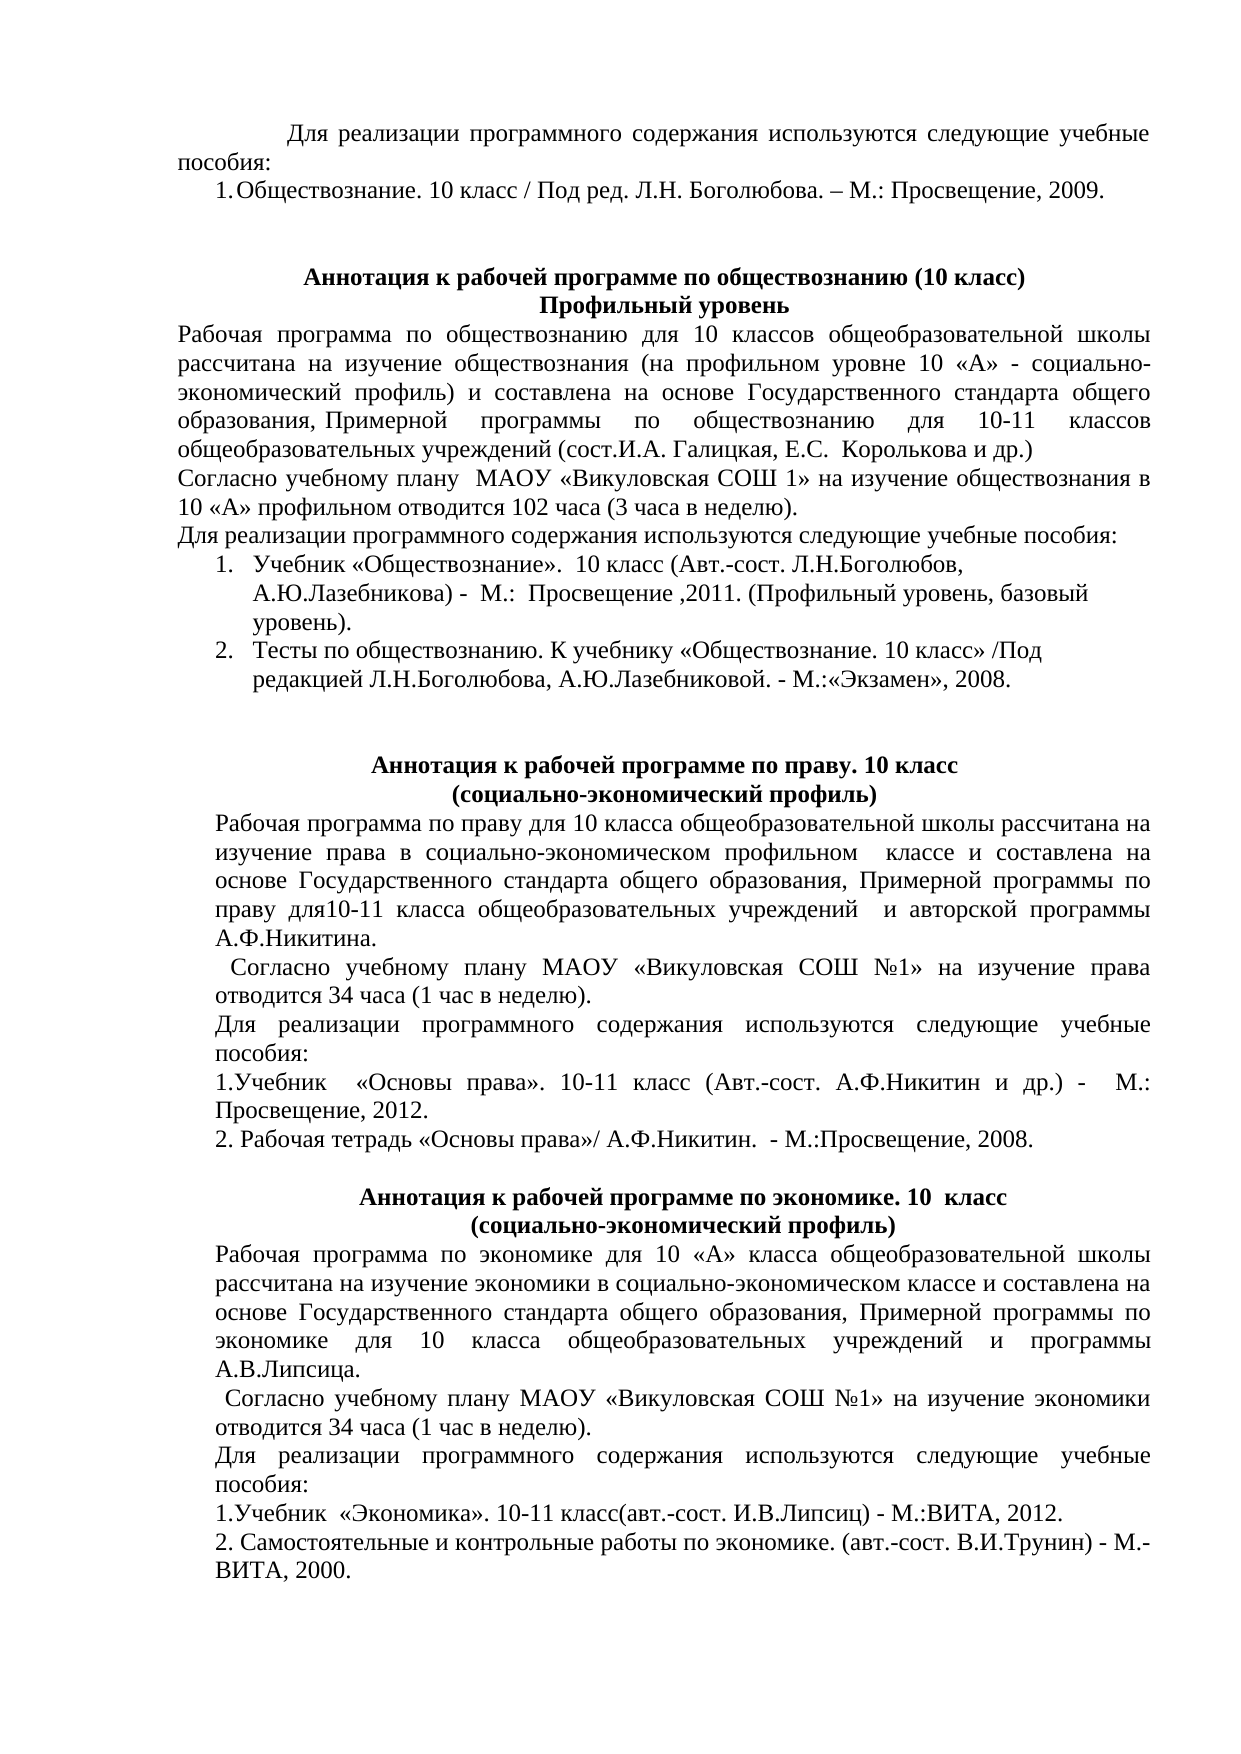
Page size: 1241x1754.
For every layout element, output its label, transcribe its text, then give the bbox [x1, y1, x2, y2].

text Рабочая программа по экономике для 10 «А» класса общеобразовательной школы рассчитана на изучение экономики в социально-экономическом классе и составлена на основе Государственного стандарта общего образования, Примерной программы по экономике для 10 класса общеобразовательных учреждений и программы А.В.Липсица. [215, 1239, 1152, 1383]
text Согласно учебному плану МАОУ «Викуловская СОШ №1» на изучение права отводится 34 часа (1 час в неделю). [215, 952, 1152, 1009]
list Учебник «Обществознание». 10 класс (Авт.-сост. Л.Н.Боголюбов, А.Ю.Лазебникова) - М.: Просвещение ,2011. (Профильный уровень, базовый уровень). [215, 549, 1152, 636]
list Обществознание. 10 класс / Под ред. Л.Н. Боголюбова. – М.: Просвещение, 2009. [215, 176, 1152, 204]
text Согласно учебному плану МАОУ «Викуловская СОШ №1» на изучение экономики отводится 34 часа (1 час в неделю). [215, 1383, 1152, 1441]
text 1.Учебник «Основы права». 10-11 класс (Авт.-сост. А.Ф.Никитин и др.) - М.: Просвещение, 2012. [215, 1067, 1152, 1124]
text Для реализации программного содержания используются следующие учебные пособия: [177, 521, 1152, 549]
text Согласно учебному плану МАОУ «Викуловская СОШ 1» на изучение обществознания в 10 «А» профильном отводится 102 часа (3 часа в неделю). [177, 463, 1152, 521]
text (социально-экономический профиль) [215, 1211, 1152, 1239]
text Для реализации программного содержания используются следующие учебные пособия: [215, 1441, 1152, 1498]
text Аннотация к рабочей программе по обществознанию (10 класс) [177, 262, 1152, 291]
text (социально-экономический профиль) [177, 779, 1152, 808]
text Аннотация к рабочей программе по экономике. 10 класс [215, 1182, 1152, 1211]
text Рабочая программа по обществознанию для 10 классов общеобразовательной школы рассчитана на изучение обществознания (на профильном уровне 10 «А» - социально-экономический профиль) и составлена на основе Государственного стандарта общего образования, Примерной программы по обществознанию для 10-11 классов общеобразовательных учреждений (сост.И.А. Галицкая, Е.С. Королькова и др.) [177, 319, 1152, 463]
text Аннотация к рабочей программе по праву. 10 класс [177, 751, 1152, 779]
text Профильный уровень [177, 291, 1152, 319]
text 2. Самостоятельные и контрольные работы по экономике. (авт.-сост. В.И.Трунин) - М.- ВИТА, 2000. [215, 1527, 1152, 1584]
text Для реализации программного содержания используются следующие учебные пособия: [215, 1009, 1152, 1067]
text 2. Рабочая тетрадь «Основы права»/ А.Ф.Никитин. - М.:Просвещение, 2008. [215, 1124, 1152, 1153]
text Рабочая программа по праву для 10 класса общеобразовательной школы рассчитана на изучение права в социально-экономическом профильном классе и составлена на основе Государственного стандарта общего образования, Примерной программы по праву для10-11 класса общеобразовательных учреждений и авторской программы А.Ф.Никитина. [215, 808, 1152, 952]
text Для реализации программного содержания используются следующие учебные пособия: [177, 118, 1152, 176]
list Тесты по обществознанию. К учебнику «Обществознание. 10 класс» /Под редакцией Л.Н.Боголюбова, А.Ю.Лазебниковой. - М.:«Экзамен», 2008. [215, 636, 1152, 693]
text 1.Учебник «Экономика». 10-11 класс(авт.-сост. И.В.Липсиц) - М.:ВИТА, 2012. [215, 1498, 1152, 1527]
